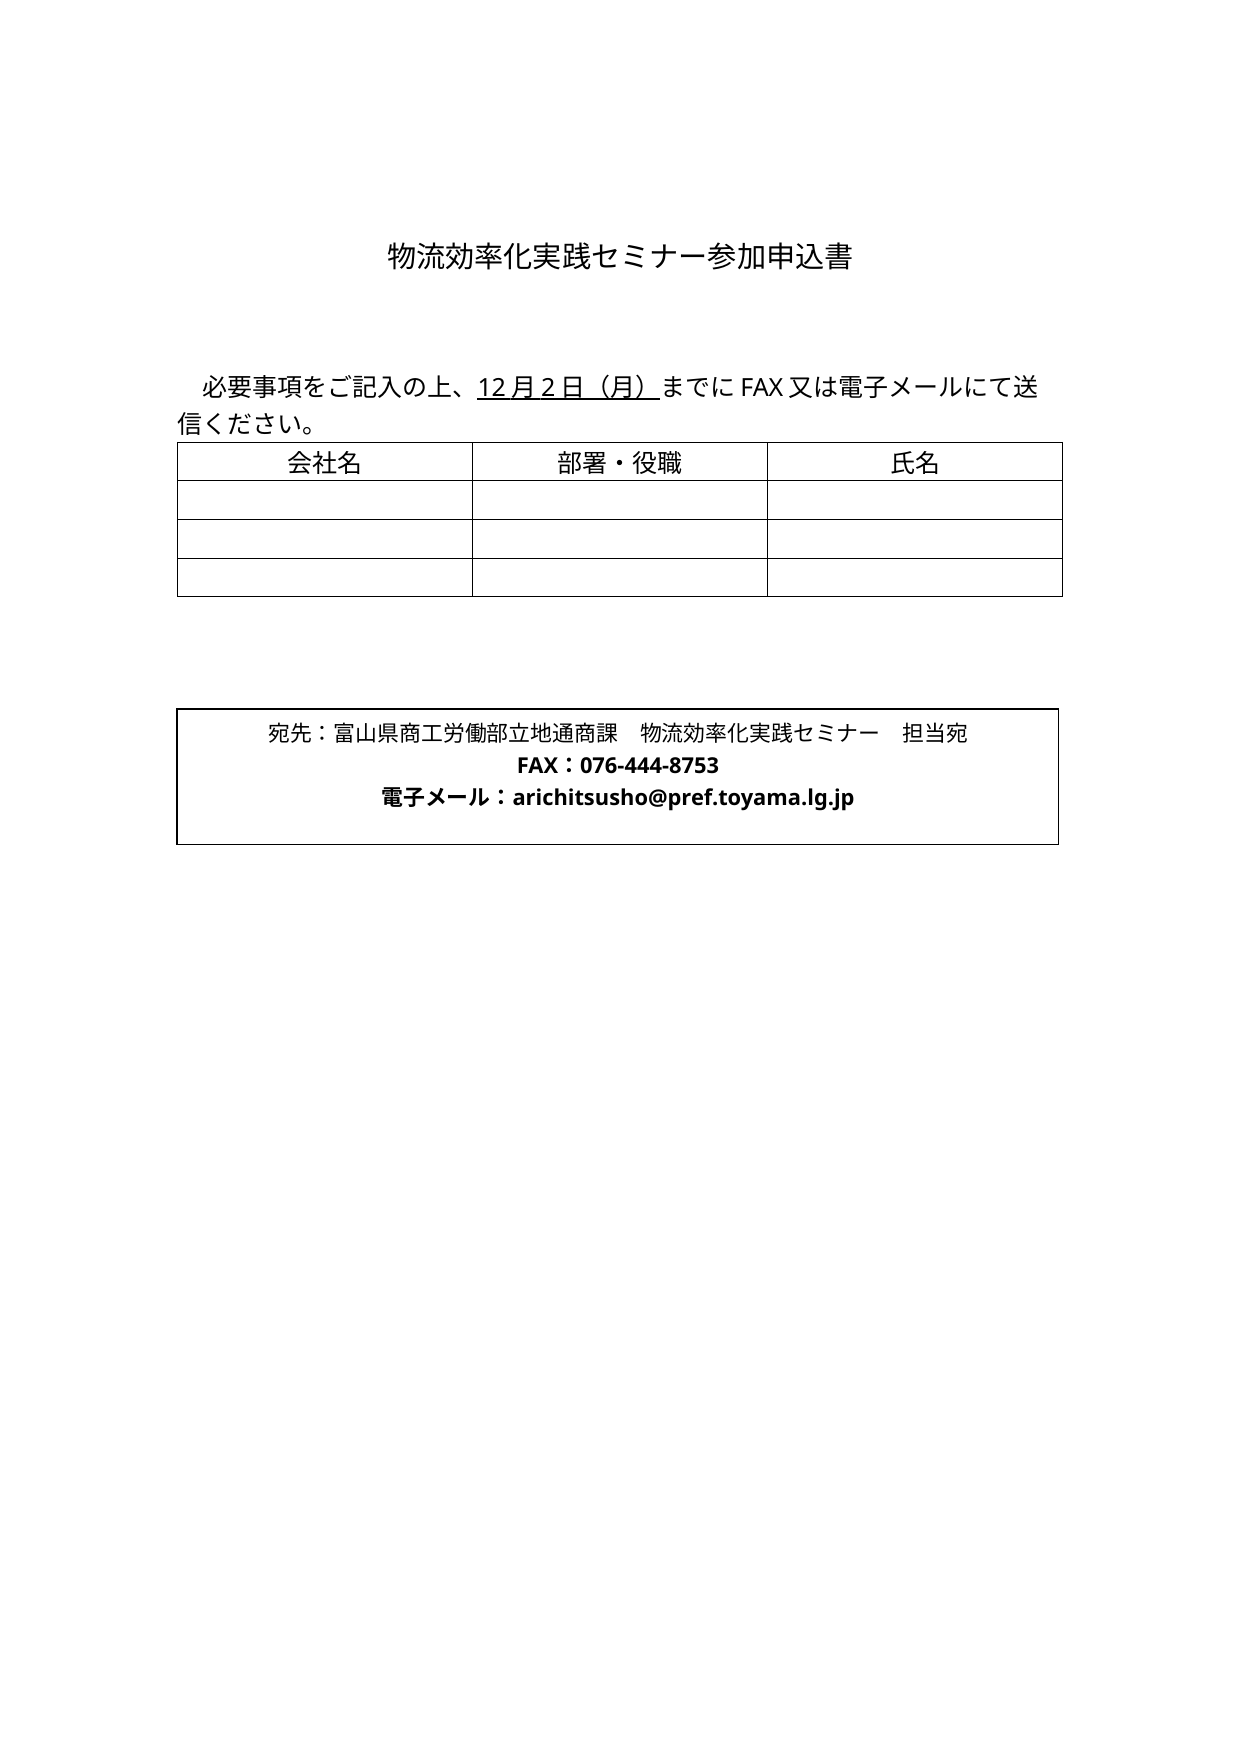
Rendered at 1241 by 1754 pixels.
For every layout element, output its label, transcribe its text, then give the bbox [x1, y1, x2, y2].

table_cell [178, 559, 472, 596]
table_cell [473, 520, 767, 557]
table_cell [768, 520, 1062, 557]
table_header 会社名 [178, 443, 472, 480]
table_cell [473, 559, 767, 596]
table_cell [178, 481, 472, 519]
table_cell [178, 520, 472, 557]
table_cell [768, 481, 1062, 519]
table_header 氏名 [768, 443, 1062, 480]
table_cell [473, 481, 767, 519]
text 必要事項をご記入の上、12月2日（月）までにFAX又は電子メールにて送信ください。 [177, 367, 1063, 442]
table_cell [768, 559, 1062, 596]
text 物流効率化実践セミナー参加申込書 [177, 217, 1063, 292]
table_header 部署・役職 [473, 443, 767, 480]
